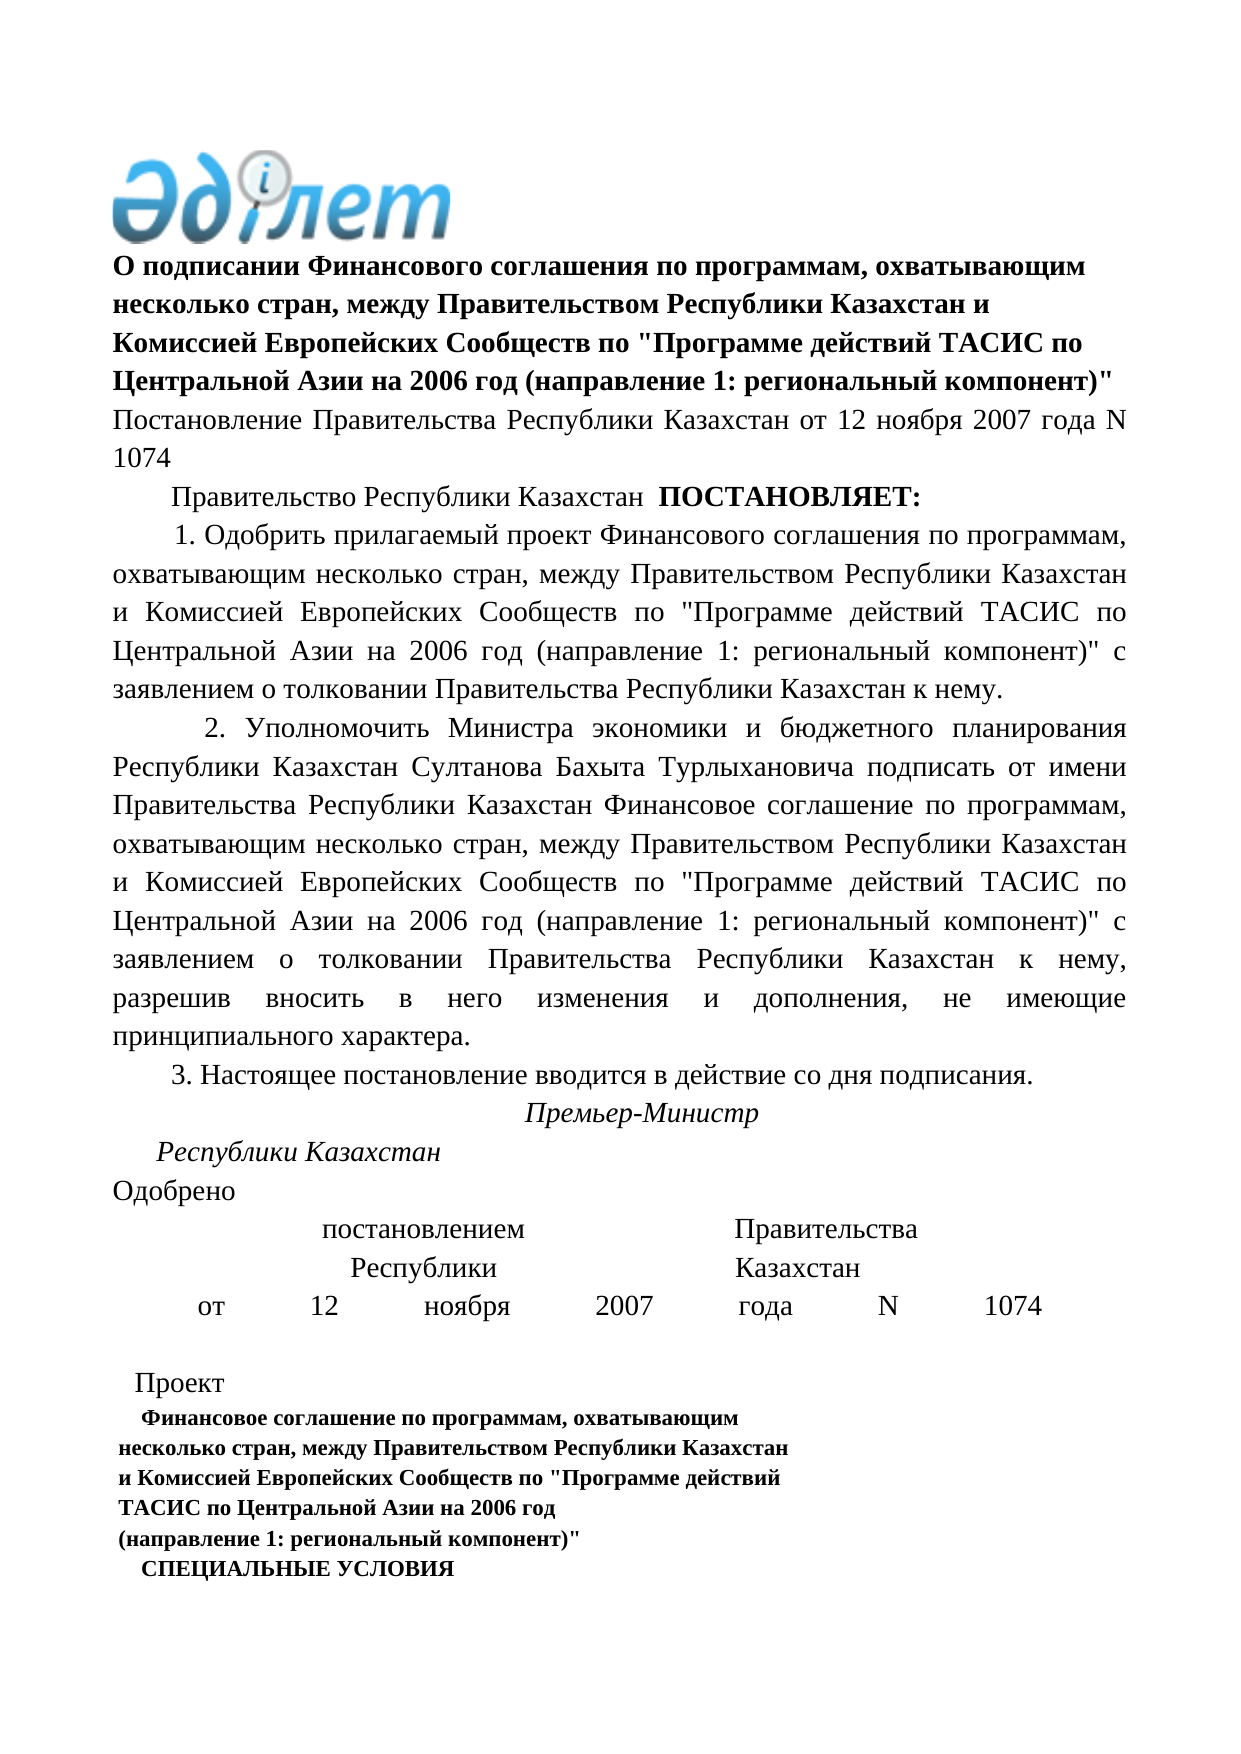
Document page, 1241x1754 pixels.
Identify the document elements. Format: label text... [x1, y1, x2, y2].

text 3. Настоящее постановление вводится в действие со дня подписания. [112, 1057, 1128, 1091]
text 2. Уполномочить Министра экономики и бюджетного планирования Республики Казахстан Султанова Бахыта Турлыхановича подписать от имени Правительства Республики Казахстан Финансовое соглашение по программам, охватывающим несколько стран, между Правительством Республики Казахстан и Комиссией Европейских Сообществ по "Программе действий ТАСИС по Центральной Азии на 2006 год (направление 1: региональный компонент)" с заявлением о толковании Правительства Республики Казахстан к нему, разрешив вносить в него изменения и дополнения, не имеющие принципиального характера. [112, 710, 1128, 1052]
text Одобрено постановлением Правительства Республики Казахстан от 12 ноября 2007 года N 1074 Проект [112, 1173, 1128, 1399]
text СПЕЦИАЛЬНЫЕ УСЛОВИЯ [112, 1555, 1128, 1581]
text Правительство Республики Казахстан ПОСТАНОВЛЯЕТ: [112, 479, 1128, 512]
text Постановление Правительства Республики Казахстан от 12 ноября 2007 года N 1074 [112, 402, 1128, 474]
text Финансовое соглашение по программам, охватывающим несколько стран, между Правительством Республики Казахстан и Комиссией Европейских Сообществ по "Программе действий ТАСИС по Центральной Азии на 2006 год (направление 1: региональный компонент)" [112, 1404, 1128, 1551]
picture [112, 150, 451, 244]
text О подписании Финансового соглашения по программам, охватывающим несколько стран, между Правительством Республики Казахстан и Комиссией Европейских Сообществ по "Программе действий ТАСИС по Центральной Азии на 2006 год (направление 1: региональный компонент)" [112, 248, 1128, 397]
text Премьер-Министр Республики Казахстан [112, 1096, 1128, 1168]
text 1. Одобрить прилагаемый проект Финансового соглашения по программам, охватывающим несколько стран, между Правительством Республики Казахстан и Комиссией Европейских Сообществ по "Программе действий ТАСИС по Центральной Азии на 2006 год (направление 1: региональный компонент)" с заявлением о толковании Правительства Республики Казахстан к нему. [112, 517, 1128, 705]
